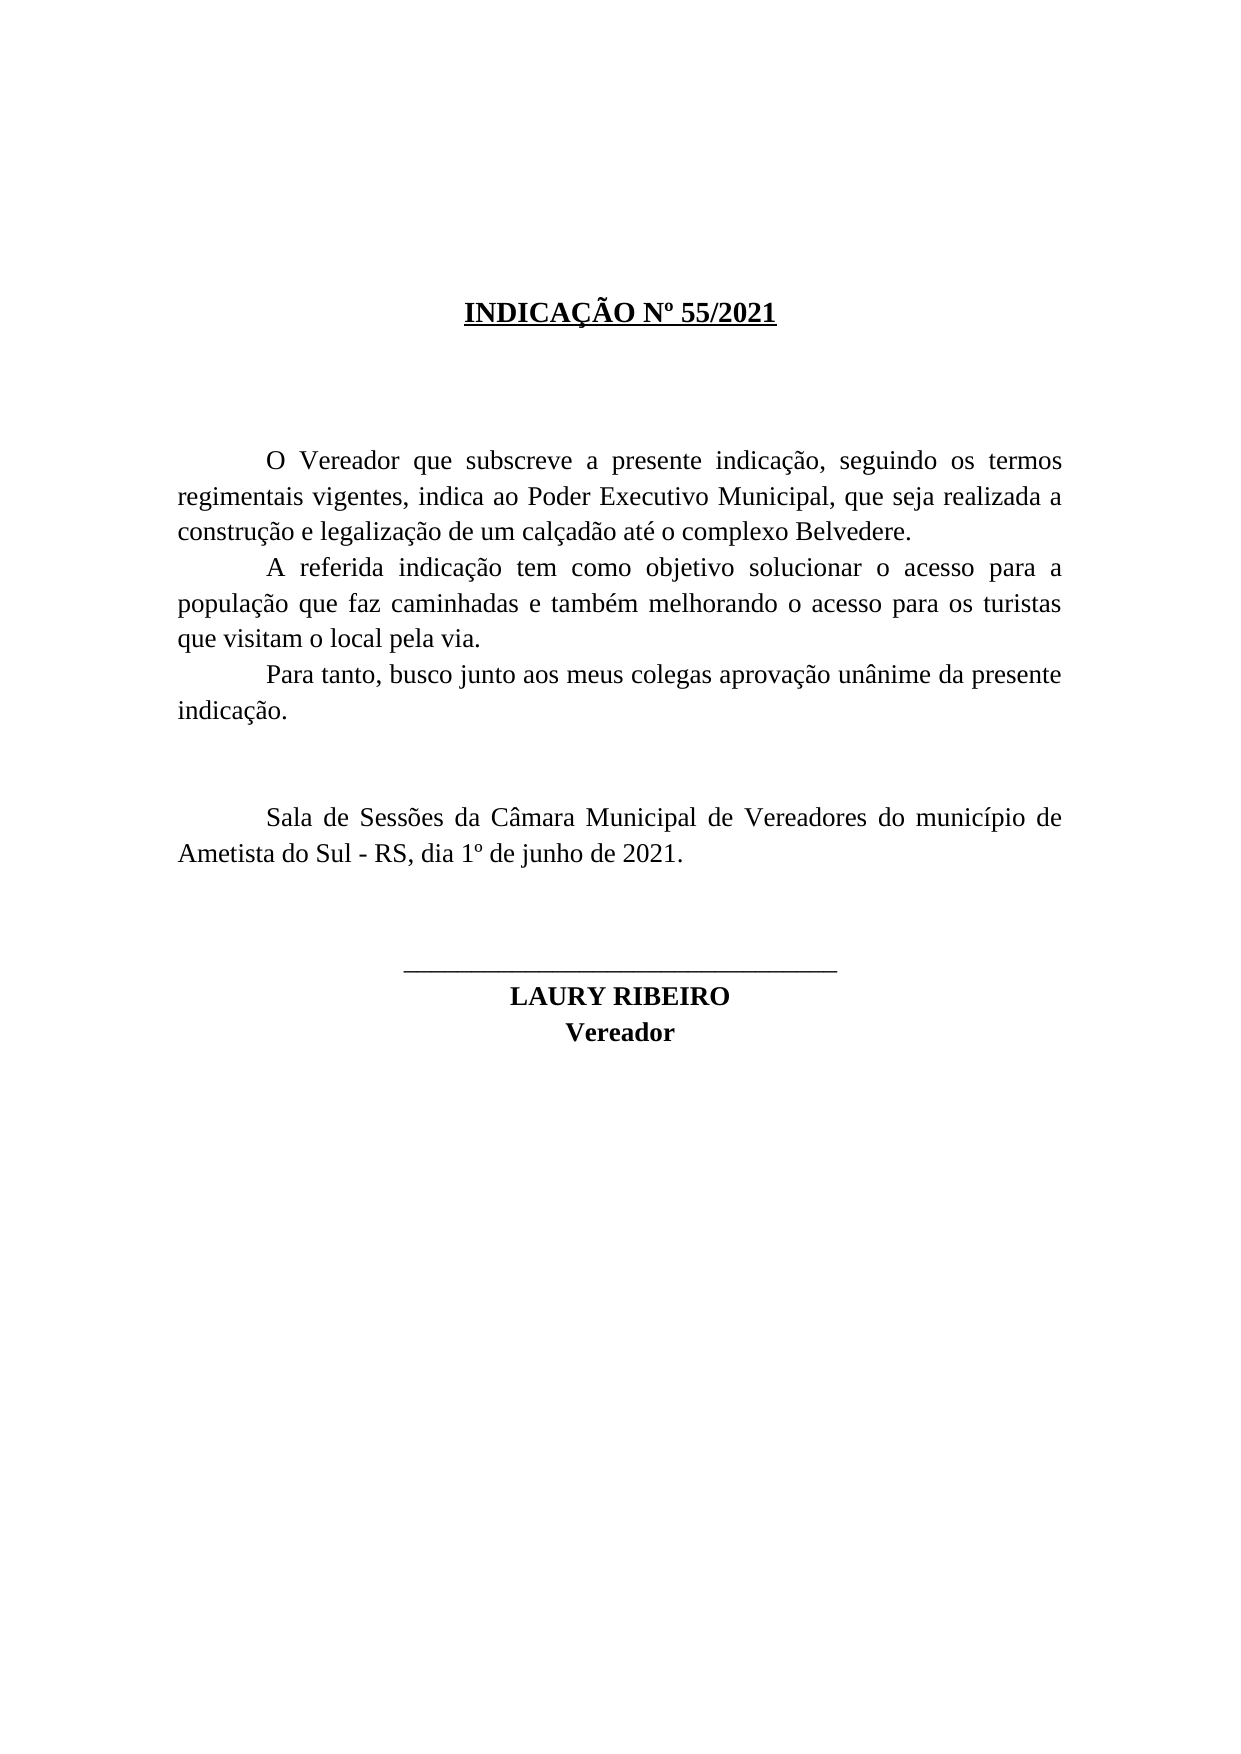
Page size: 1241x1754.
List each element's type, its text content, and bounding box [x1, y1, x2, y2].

text Sala de Sessões da Câmara Municipal de Vereadores do município de Ametista do Sul - RS, dia 1º de junho de 2021. [177, 801, 1063, 868]
text Para tanto, busco junto aos meus colegas aprovação unânime da presente indicação. [177, 658, 1063, 725]
text O Vereador que subscreve a presente indicação, seguindo os termos regimentais vigentes, indica ao Poder Executivo Municipal, que seja realizada a construção e legalização de um calçadão até o complexo Belvedere. [177, 444, 1063, 547]
text A referida indicação tem como objetivo solucionar o acesso para a população que faz caminhadas e também melhorando o acesso para os turistas que visitam o local pela via. [177, 551, 1063, 654]
text LAURY RIBEIRO [177, 980, 1063, 1011]
text Vereador [177, 1016, 1063, 1047]
text INDICAÇÃO Nº 55/2021 [177, 295, 1063, 329]
text ________________________________ [177, 944, 1063, 975]
